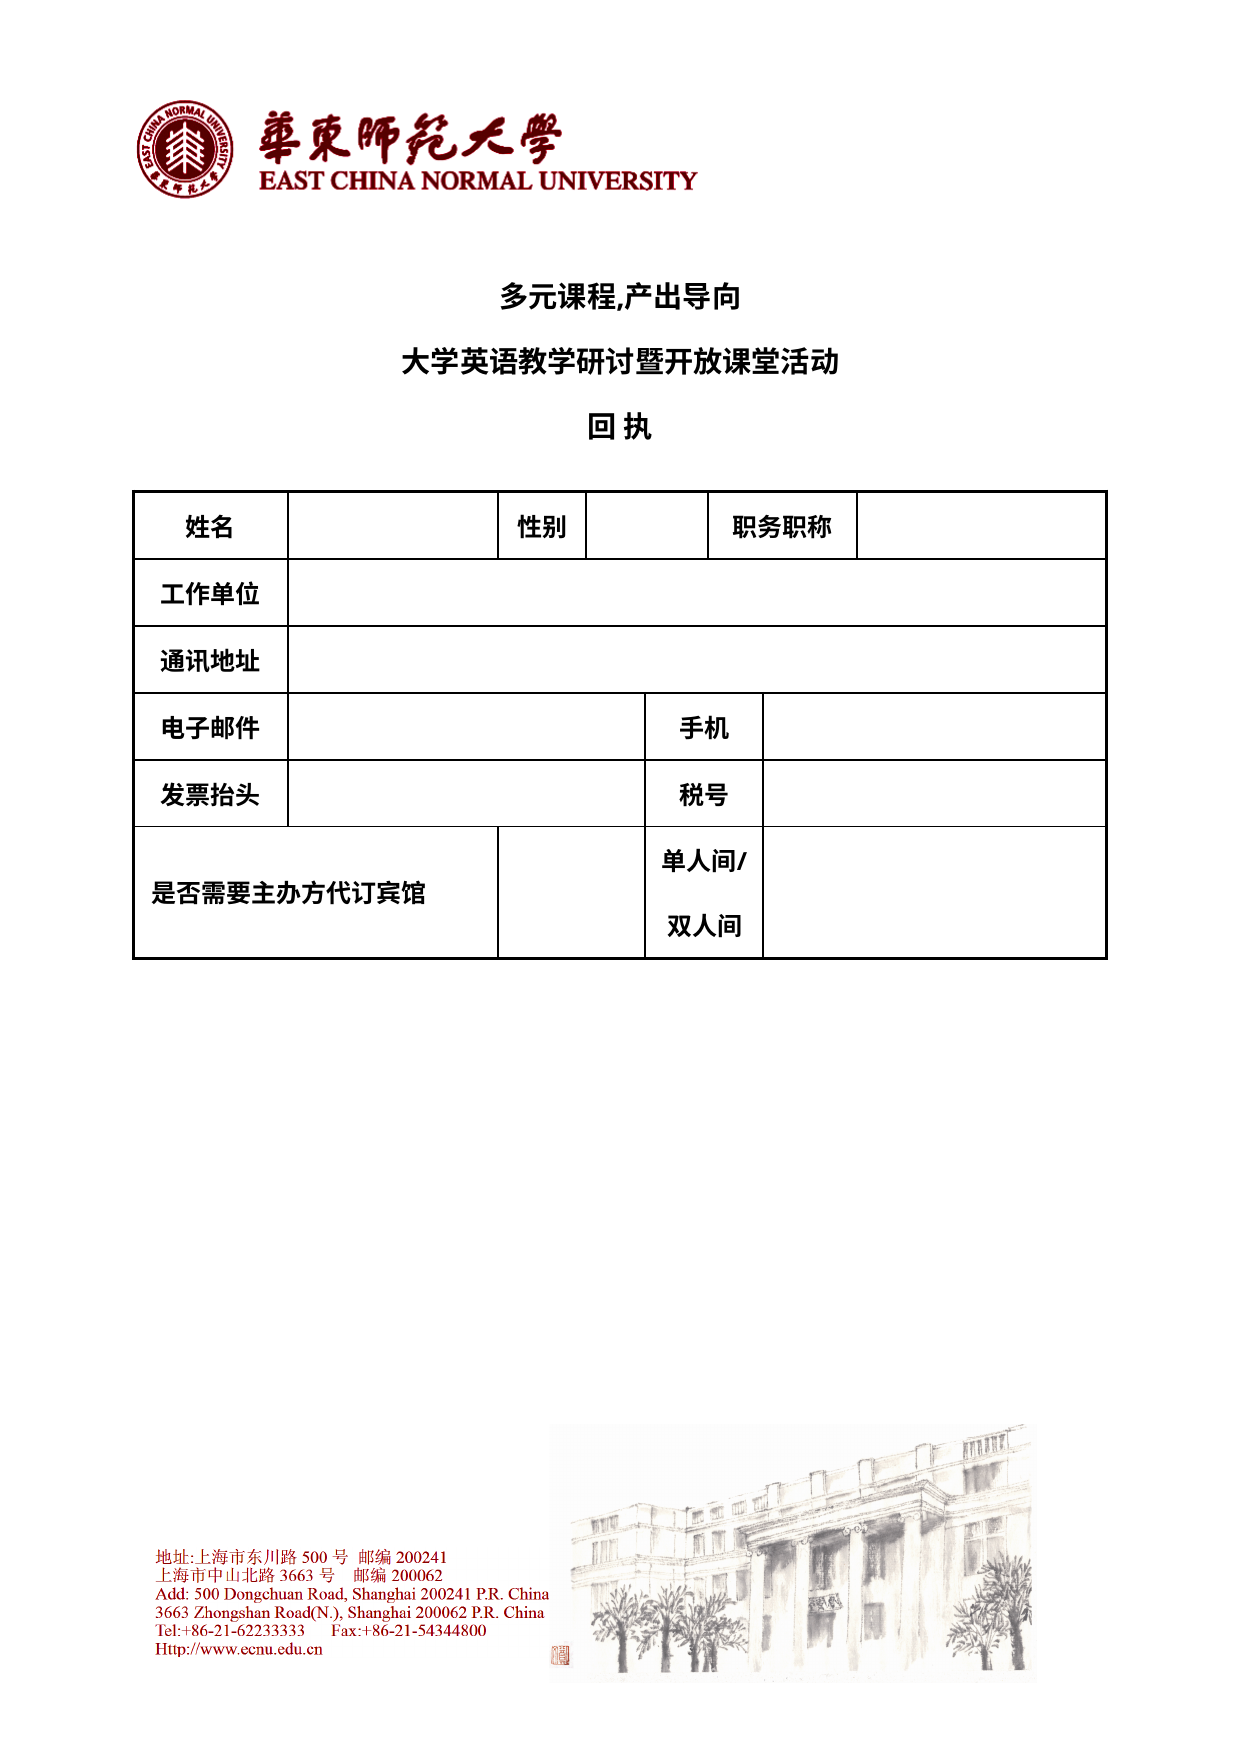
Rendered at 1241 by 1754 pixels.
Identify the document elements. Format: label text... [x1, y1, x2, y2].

table_cell [289, 761, 644, 826]
table_cell 单人间/双人间 [646, 827, 762, 957]
table_cell 发票抬头 [135, 761, 287, 826]
table_cell [764, 694, 1105, 759]
table_header [587, 493, 707, 558]
table_header [858, 493, 1105, 558]
table_cell 是否需要主办方代订宾馆 [135, 827, 497, 957]
table_header [289, 493, 497, 558]
table_cell [764, 827, 1105, 957]
table_header 职务职称 [709, 493, 856, 558]
table_header 姓名 [135, 493, 287, 558]
table_cell 手机 [646, 694, 762, 759]
table_cell [764, 761, 1105, 826]
text 回 执 [118, 392, 1122, 457]
table_cell 电子邮件 [135, 694, 287, 759]
text 大学英语教学研讨暨开放课堂活动 [118, 327, 1122, 392]
table_cell 税号 [646, 761, 762, 826]
table_header 性别 [499, 493, 585, 558]
table_cell [289, 560, 1105, 625]
table_cell 工作单位 [135, 560, 287, 625]
text 多元课程,产出导向 [118, 262, 1122, 327]
table_cell [289, 627, 1105, 692]
picture [549, 1424, 1037, 1683]
table_cell [499, 827, 644, 957]
table_cell [289, 694, 644, 759]
table_cell 通讯地址 [135, 627, 287, 692]
